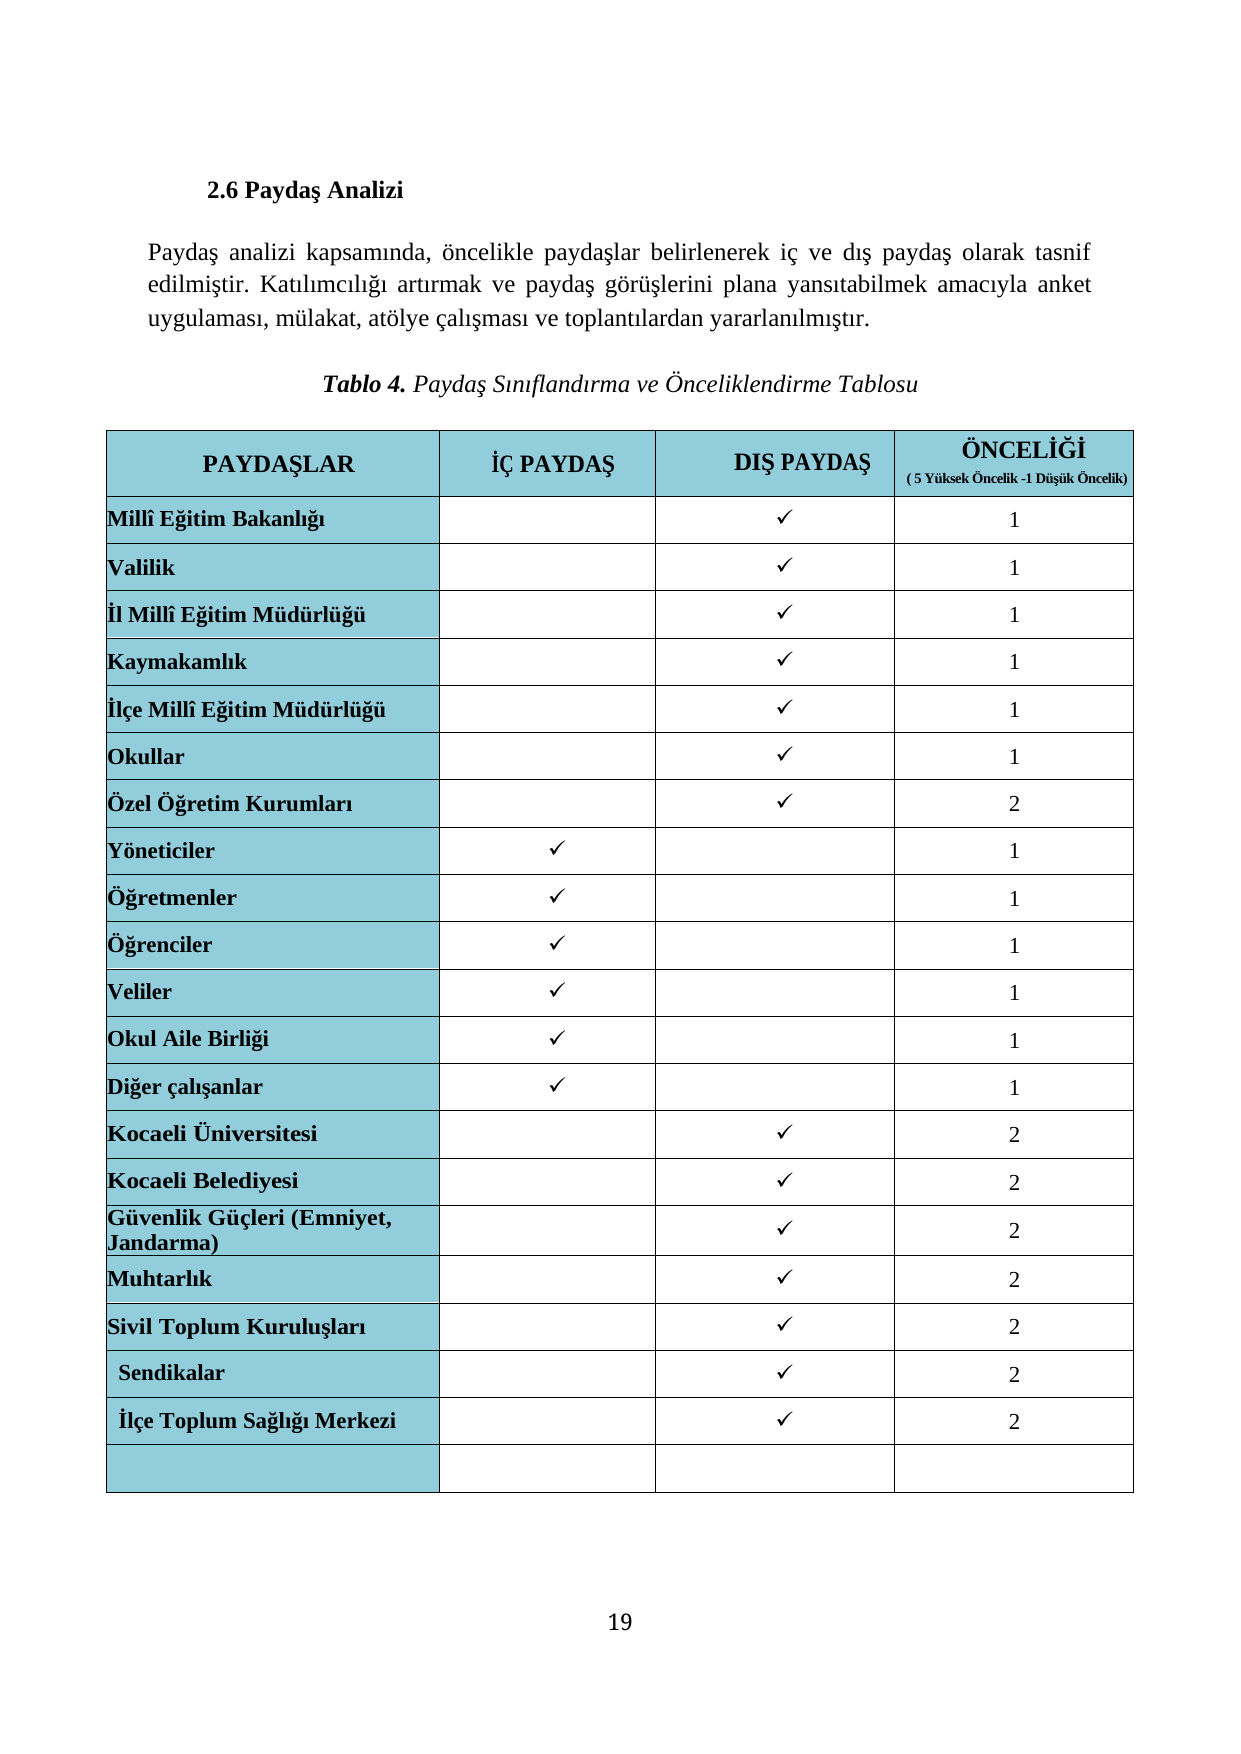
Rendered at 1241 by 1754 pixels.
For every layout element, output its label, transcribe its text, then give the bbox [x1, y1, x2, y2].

table_cell [656, 970, 894, 1016]
table_cell [440, 1111, 655, 1158]
table_cell [440, 1398, 655, 1444]
table_cell [656, 875, 894, 921]
table_cell [656, 828, 894, 874]
table_cell [440, 780, 655, 827]
table_cell 1 [895, 875, 1133, 921]
table_cell [656, 922, 894, 968]
table_cell [440, 733, 655, 779]
table_cell [440, 544, 655, 590]
table_cell [440, 1017, 655, 1063]
table_cell 1 [895, 922, 1133, 968]
table_cell [440, 1304, 655, 1350]
table_cell İlçe Toplum Sağlığı Merkezi [107, 1398, 439, 1444]
table_cell [656, 686, 894, 732]
table_cell Kocaeli Belediyesi [107, 1159, 439, 1205]
table_cell [656, 1304, 894, 1350]
table_cell 1 [895, 639, 1133, 685]
table_cell 2 [895, 780, 1133, 827]
table_cell Kaymakamlık [107, 639, 439, 685]
table_cell 2 [895, 1351, 1133, 1397]
text Paydaş analizi kapsamında, öncelikle paydaşlar belirlenerek iç ve dış paydaş olarak tasnif edilmiştir. Katılımcılığı artırmak ve paydaş görüşlerini plana yansıtabilmek amacıyla anket uygulaması, mülakat, atölye çalışması ve toplantılardan yararlanılmıştır. [148, 237, 1092, 331]
table_cell [440, 639, 655, 685]
table_cell 1 [895, 686, 1133, 732]
table_cell [440, 686, 655, 732]
table_cell [656, 497, 894, 543]
table_cell [656, 1256, 894, 1302]
table_cell 1 [895, 591, 1133, 637]
table_cell Diğer çalışanlar [107, 1064, 439, 1110]
table_cell Muhtarlık [107, 1256, 287, 1302]
table_cell [440, 1064, 655, 1110]
table_cell [656, 1017, 894, 1063]
table_cell Öğretmenler [107, 875, 439, 921]
table_cell 1 [895, 970, 1133, 1016]
table_cell Yöneticiler [107, 828, 439, 874]
table_header İÇ PAYDAŞ [440, 431, 655, 496]
table_cell [440, 875, 655, 921]
table_cell [440, 1351, 655, 1397]
text Tablo 4. Paydaş Sınıflandırma ve Önceliklendirme Tablosu [148, 369, 1092, 397]
table_header PAYDAŞLAR [107, 431, 439, 496]
table_cell Sivil Toplum Kuruluşları [107, 1304, 439, 1350]
subtitle 2.6 Paydaş Analizi [207, 175, 1092, 203]
table_cell Öğrenciler [107, 922, 287, 968]
table_cell [656, 544, 894, 590]
table_cell [287, 1256, 439, 1302]
table_cell [287, 922, 439, 968]
table_cell Sendikalar [107, 1351, 439, 1397]
table_cell [440, 1445, 655, 1492]
table_cell [656, 1111, 894, 1158]
table_cell [656, 1159, 894, 1205]
table_cell [656, 733, 894, 779]
table_cell 1 [895, 544, 1133, 590]
table_cell [440, 828, 655, 874]
table_cell 2 [895, 1159, 1133, 1205]
table_cell [656, 639, 894, 685]
table_cell Valilik [107, 544, 439, 590]
table_cell [895, 1445, 1133, 1492]
table_cell [440, 1206, 655, 1255]
table_cell 2 [895, 1398, 1133, 1444]
table_cell 1 [895, 1064, 1133, 1110]
table_cell [656, 1351, 894, 1397]
table_cell [656, 1398, 894, 1444]
table_cell 2 [895, 1206, 1133, 1255]
table_cell Okullar [107, 733, 439, 779]
table_cell [440, 1159, 655, 1205]
table_cell Kocaeli Üniversitesi [107, 1111, 439, 1158]
table_cell 1 [895, 497, 1133, 543]
table_cell İl Millî Eğitim Müdürlüğü [107, 591, 439, 637]
table_cell Güvenlik Güçleri (Emniyet, Jandarma) [107, 1206, 439, 1255]
table_cell [440, 922, 655, 968]
table_cell [440, 497, 655, 543]
table_cell İlçe Millî Eğitim Müdürlüğü [107, 686, 439, 732]
table_cell 2 [895, 1256, 1133, 1302]
table_cell [656, 780, 894, 827]
table_header ÖNCELİĞİ ( 5 Yüksek Öncelik -1 Düşük Öncelik) [895, 431, 1133, 496]
table_cell Özel Öğretim Kurumları [107, 780, 439, 827]
table_cell [440, 591, 655, 637]
table_cell [656, 591, 894, 637]
table_cell [656, 1064, 894, 1110]
table_cell [656, 1445, 894, 1492]
table_cell [440, 1256, 655, 1302]
table_cell [656, 1206, 894, 1255]
table_cell Veliler [107, 970, 439, 1016]
table_cell [440, 970, 655, 1016]
table_header DIŞ PAYDAŞ [656, 431, 894, 496]
table_cell 1 [895, 1017, 1133, 1063]
table_cell 2 [895, 1111, 1133, 1158]
table_cell 2 [895, 1304, 1133, 1350]
table_cell 1 [895, 733, 1133, 779]
table_cell 1 [895, 828, 1133, 874]
table_cell Okul Aile Birliği [107, 1017, 439, 1063]
table_cell Millî Eğitim Bakanlığı [107, 497, 439, 543]
table_cell [107, 1445, 439, 1492]
